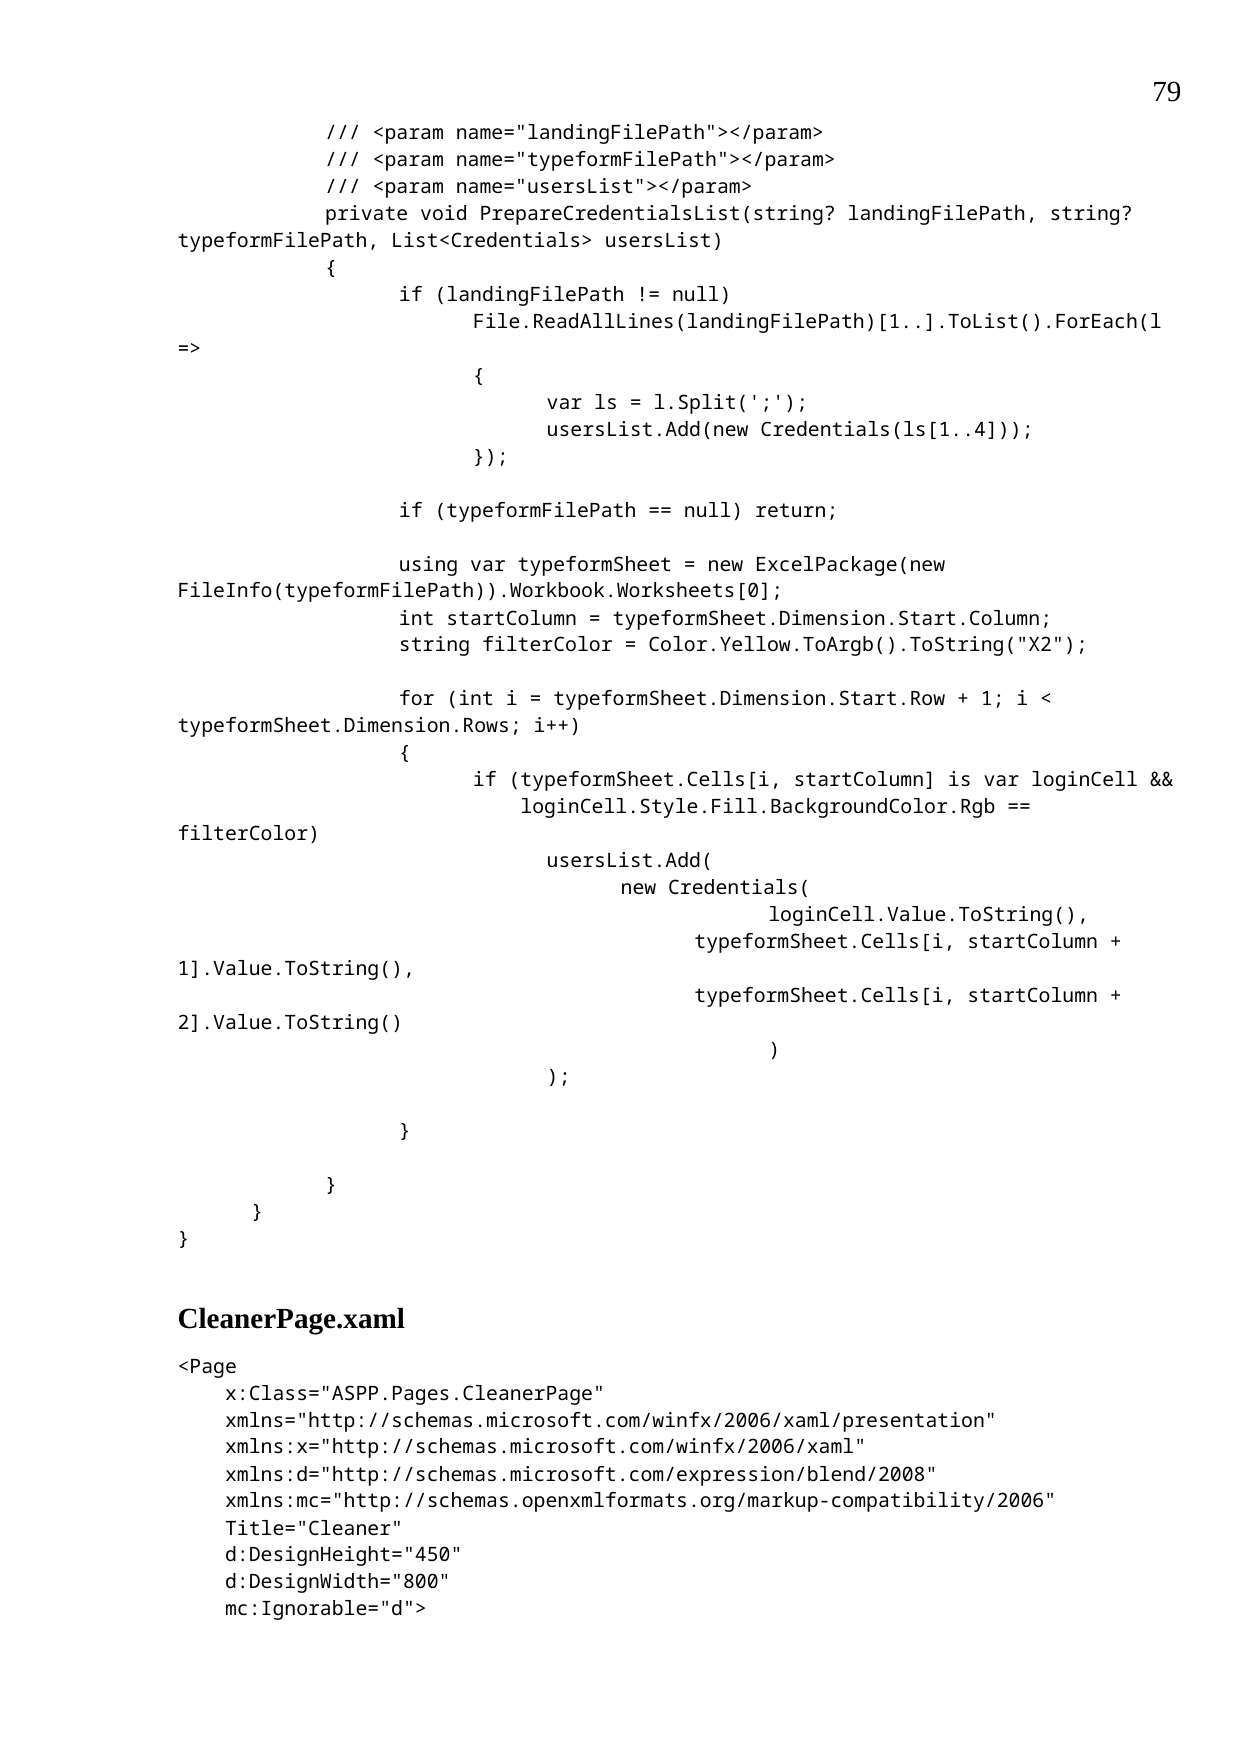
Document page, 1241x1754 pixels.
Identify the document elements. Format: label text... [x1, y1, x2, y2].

text d:DesignHeight="450" [177, 1541, 1181, 1568]
text }); [177, 442, 1181, 469]
text if (typeformSheet.Cells[i, startColumn] is var loginCell && [177, 766, 1181, 793]
text if (typeformFilePath == null) return; [177, 496, 1181, 523]
text } [177, 1197, 1181, 1224]
text var ls = l.Split(';'); [177, 388, 1181, 415]
text /// <param name="typeformFilePath"></param> [177, 145, 1181, 172]
text using var typeformSheet = new ExcelPackage(new FileInfo(typeformFilePath)).Workbook.Worksheets[0]; [177, 550, 1181, 604]
text x:Class="ASPP.Pages.CleanerPage" [177, 1379, 1181, 1406]
text /// <param name="usersList"></param> [177, 172, 1181, 199]
text CleanerPage.xaml [177, 1302, 1181, 1335]
text } [177, 1170, 1181, 1197]
text /// <param name="landingFilePath"></param> [177, 118, 1181, 145]
text loginCell.Style.Fill.BackgroundColor.Rgb == filterColor) [177, 793, 1181, 847]
text loginCell.Value.ToString(), [177, 901, 1181, 927]
text xmlns:x="http://schemas.microsoft.com/winfx/2006/xaml" [177, 1433, 1181, 1460]
text typeformSheet.Cells[i, startColumn + 1].Value.ToString(), [177, 927, 1181, 981]
text File.ReadAllLines(landingFilePath)[1..].ToList().ForEach(l => [177, 307, 1181, 361]
text ); [177, 1062, 1181, 1089]
text ) [177, 1035, 1181, 1062]
text mc:Ignorable="d"> [177, 1595, 1181, 1622]
text { [177, 253, 1181, 280]
text Title="Cleaner" [177, 1514, 1181, 1541]
text xmlns="http://schemas.microsoft.com/winfx/2006/xaml/presentation" [177, 1406, 1181, 1433]
text typeformSheet.Cells[i, startColumn + 2].Value.ToString() [177, 981, 1181, 1035]
text xmlns:mc="http://schemas.openxmlformats.org/markup-compatibility/2006" [177, 1487, 1181, 1514]
text } [177, 1116, 1181, 1143]
text d:DesignWidth="800" [177, 1568, 1181, 1595]
text int startColumn = typeformSheet.Dimension.Start.Column; [177, 604, 1181, 631]
text if (landingFilePath != null) [177, 280, 1181, 307]
text { [177, 739, 1181, 766]
text usersList.Add( [177, 847, 1181, 873]
text xmlns:d="http://schemas.microsoft.com/expression/blend/2008" [177, 1460, 1181, 1487]
text { [177, 361, 1181, 388]
text string filterColor = Color.Yellow.ToArgb().ToString("X2"); [177, 631, 1181, 658]
text } [177, 1224, 1181, 1251]
text <Page [177, 1352, 1181, 1379]
text new Credentials( [177, 873, 1181, 901]
text for (int i = typeformSheet.Dimension.Start.Row + 1; i < typeformSheet.Dimension.Rows; i++) [177, 685, 1181, 739]
text private void PrepareCredentialsList(string? landingFilePath, string? typeformFilePath, List<Credentials> usersList) [177, 199, 1181, 253]
text usersList.Add(new Credentials(ls[1..4])); [177, 415, 1181, 442]
